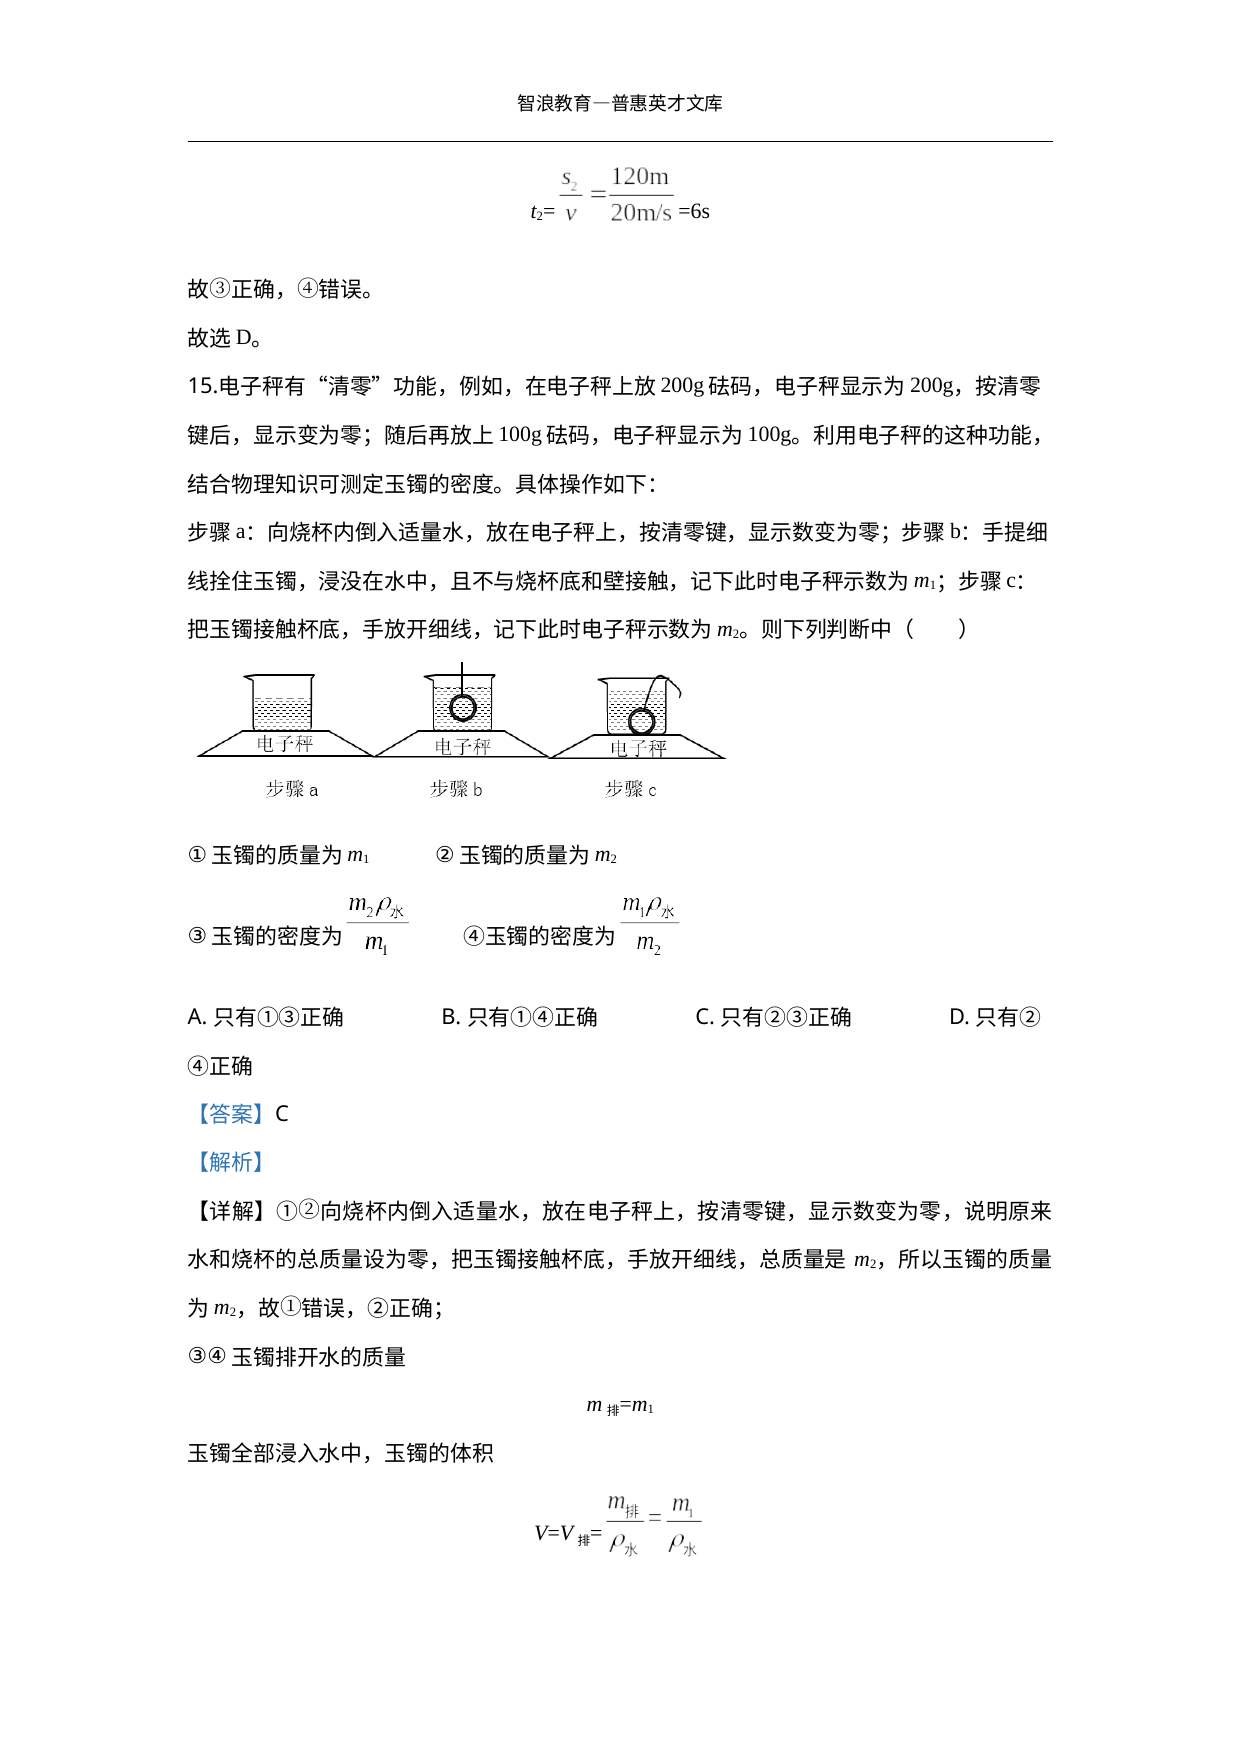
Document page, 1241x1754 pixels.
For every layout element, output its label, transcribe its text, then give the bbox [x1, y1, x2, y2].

text A. 只有①③正确 B. 只有①④正确 C. 只有②③正确 D. 只有②④正确 [187, 999, 1053, 1081]
text ③④玉镯排开水的质量 [187, 1339, 1053, 1372]
text ①玉镯的质量为m1 ②玉镯的质量为m2 [187, 838, 1053, 870]
text m排=m1 [187, 1387, 1053, 1420]
text 故③正确，④错误。 [187, 272, 1053, 304]
text 【答案】C [187, 1097, 1053, 1129]
text 【解析】 [187, 1145, 1053, 1177]
text 15.电子秤有“清零”功能，例如，在电子秤上放200g砝码，电子秤显示为200g，按清零键后，显示变为零；随后再放上100g砝码，电子秤显示为100g。利用电子秤的这种功能，结合物理知识可测定玉镯的密度。具体操作如下： [187, 369, 1053, 499]
text ③玉镯的密度为 ④玉镯的密度为 [187, 886, 1053, 984]
text V=V排= [187, 1484, 1053, 1582]
text t2==6s [187, 162, 1053, 259]
picture [187, 660, 738, 800]
text 步骤a：向烧杯内倒入适量水，放在电子秤上，按清零键，显示数变为零；步骤b：手提细线拴住玉镯，浸没在水中，且不与烧杯底和壁接触，记下此时电子秤示数为m1；步骤c：把玉镯接触杯底，手放开细线，记下此时电子秤示数为m2。则下列判断中（ ） [187, 514, 1053, 644]
text 玉镯全部浸入水中，玉镯的体积 [187, 1436, 1053, 1468]
text 【详解】①②向烧杯内倒入适量水，放在电子秤上，按清零键，显示数变为零，说明原来水和烧杯的总质量设为零，把玉镯接触杯底，手放开细线，总质量是m2，所以玉镯的质量为m2，故①错误，②正确； [187, 1193, 1053, 1323]
text 故选D。 [187, 320, 1053, 353]
